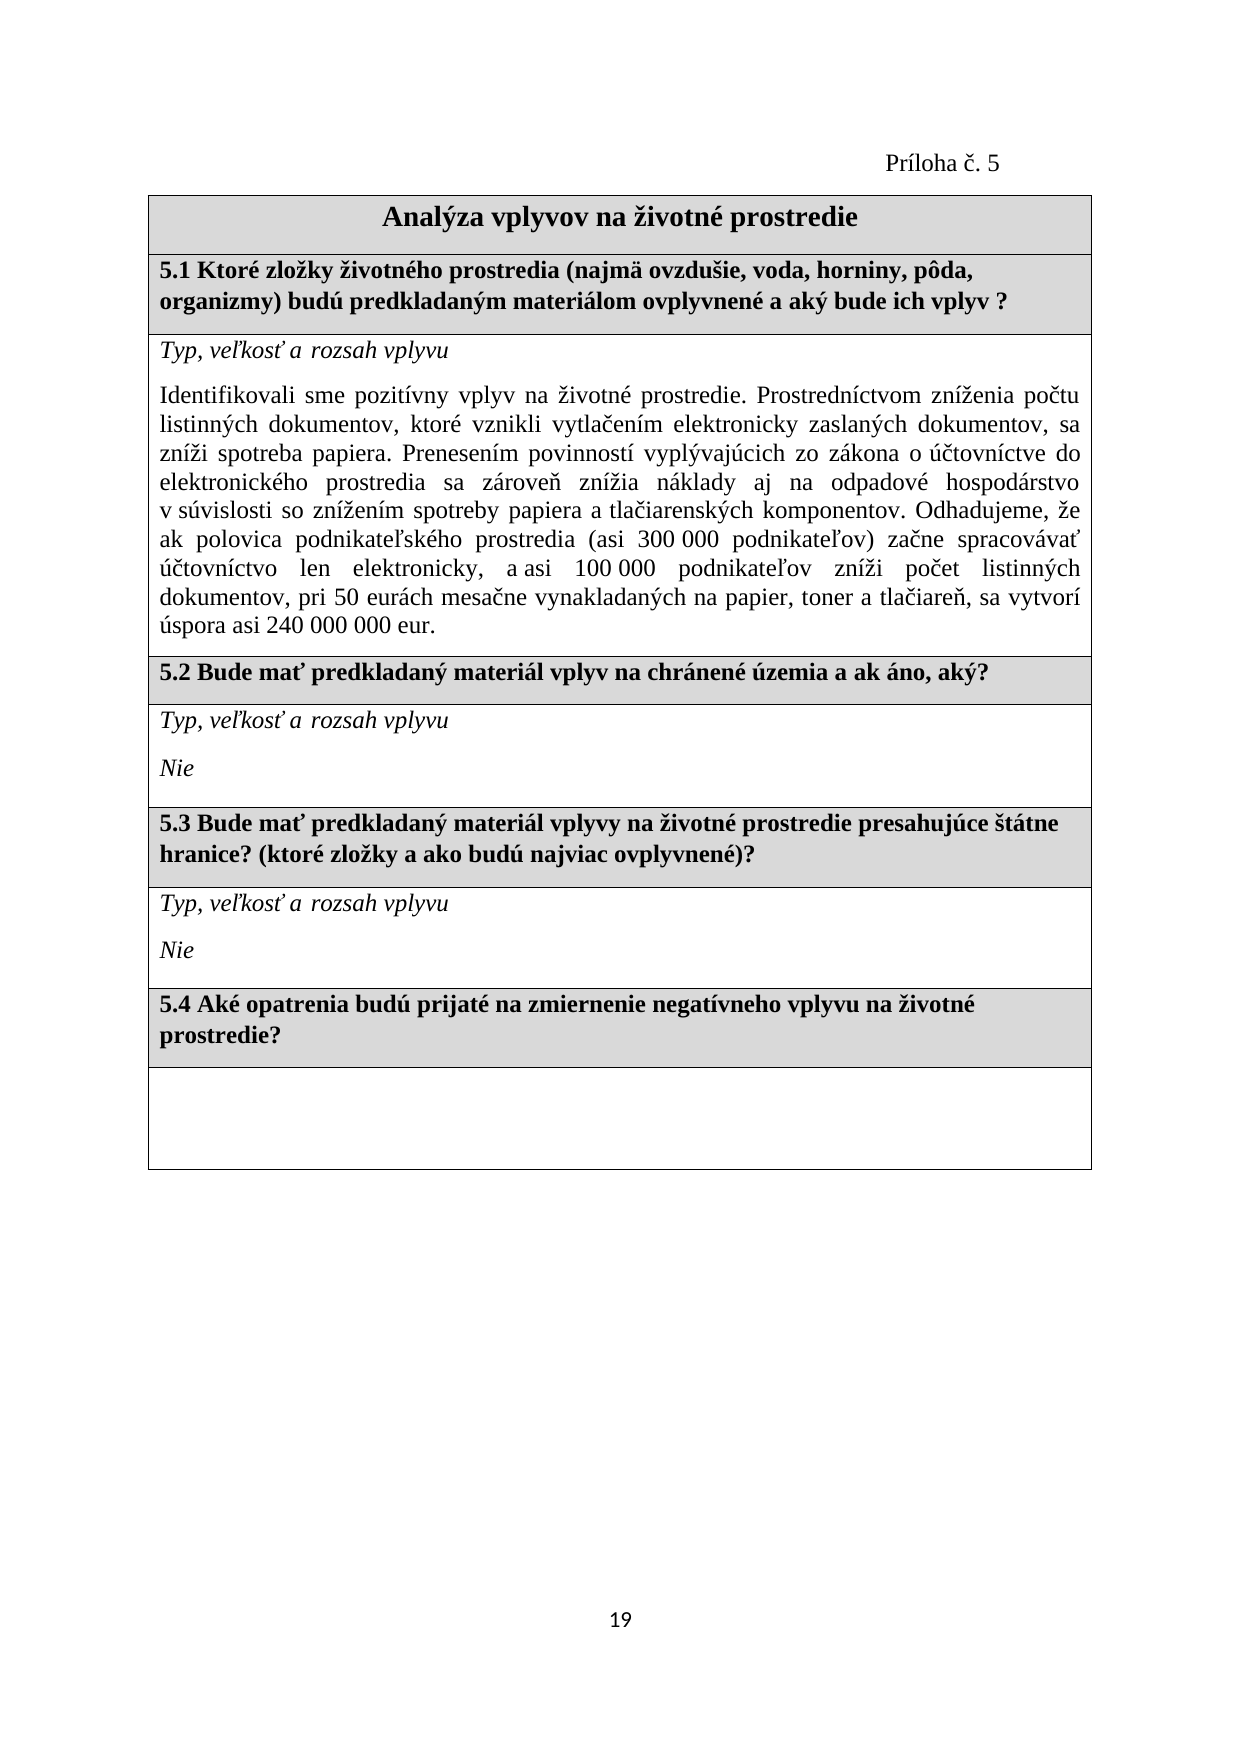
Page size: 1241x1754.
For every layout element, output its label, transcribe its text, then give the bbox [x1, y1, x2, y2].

table_cell Typ, veľkosť a rozsah vplyvu Identifikovali sme pozitívny vplyv na životné prostredie. Prostredníctvom zníženia počtu listinných dokumentov, ktoré vznikli vytlačením elektronicky zaslaných dokumentov, sa zníži spotreba papiera. Prenesením povinností vyplývajúcich zo zákona o účtovníctve do elektronického prostredia sa zároveň znížia náklady aj na odpadové hospodárstvo v súvislosti so znížením spotreby papiera a tlačiarenských komponentov. Odhadujeme, že ak polovica podnikateľského prostredia (asi 300 000 podnikateľov) začne spracovávať účtovníctvo len elektronicky, a asi 100 000 podnikateľov zníži počet listinných dokumentov, pri 50 eurách mesačne vynakladaných na papier, toner a tlačiareň, sa vytvorí úspora asi 240 000 000 eur. [149, 335, 1091, 656]
text Príloha č. 5 [148, 148, 1093, 176]
table_cell 5.3 Bude mať predkladaný materiál vplyvy na životné prostredie presahujúce štátne hranice? (ktoré zložky a ako budú najviac ovplyvnené)? [149, 808, 1091, 887]
table_cell 5.1 Ktoré zložky životného prostredia (najmä ovzdušie, voda, horniny, pôda, organizmy) budú predkladaným materiálom ovplyvnené a aký bude ich vplyv ? [149, 255, 1091, 334]
table_header Analýza vplyvov na životné prostredie [149, 196, 1091, 254]
table_cell 5.4 Aké opatrenia budú prijaté na zmiernenie negatívneho vplyvu na životné prostredie? [149, 989, 1091, 1067]
table_cell Typ, veľkosť a rozsah vplyvu Nie [149, 888, 1091, 988]
table_cell 5.2 Bude mať predkladaný materiál vplyv na chránené územia a ak áno, aký? [149, 657, 1091, 704]
table_cell Typ, veľkosť a rozsah vplyvu Nie [149, 705, 1091, 807]
table_cell [149, 1068, 1091, 1169]
